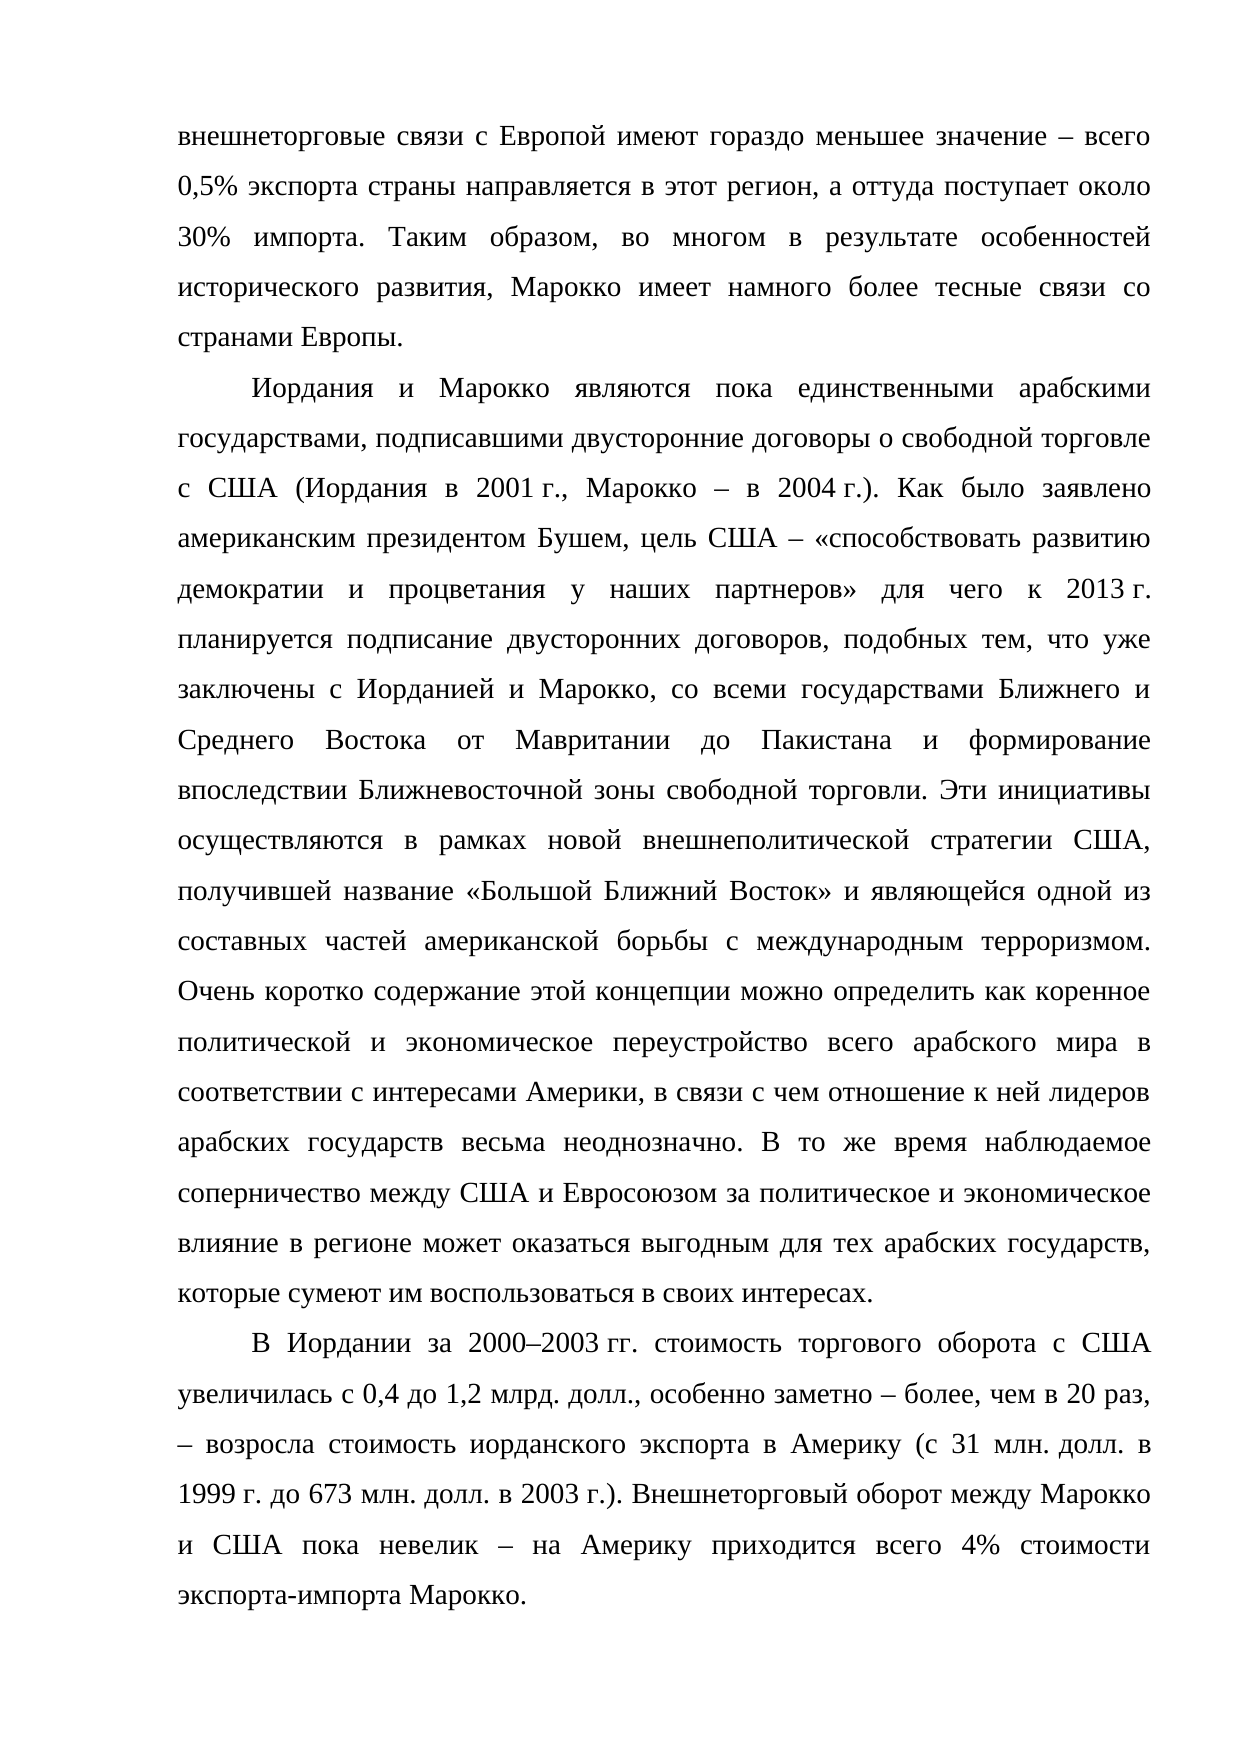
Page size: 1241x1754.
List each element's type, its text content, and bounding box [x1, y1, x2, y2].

text В Иордании за 2000–2003 гг. стоимость торгового оборота с США увеличилась с 0,4 до 1,2 млрд. долл., особенно заметно – более, чем в 20 раз, – возросла стоимость иорданского экспорта в Америку (с 31 млн. долл. в 1999 г. до 673 млн. долл. в 2003 г.). Внешнеторговый оборот между Марокко и США пока невелик – на Америку приходится всего 4% стоимости экспорта-импорта Марокко. [177, 1326, 1152, 1611]
text Иордания и Марокко являются пока единственными арабскими государствами, подписавшими двусторонние договоры о свободной торговле с США (Иордания в 2001 г., Марокко – в 2004 г.). Как было заявлено американским президентом Бушем, цель США – «способствовать развитию демократии и процветания у наших партнеров» для чего к 2013 г. планируется подписание двусторонних договоров, подобных тем, что уже заключены с Иорданией и Марокко, со всеми государствами Ближнего и Среднего Востока от Мавритании до Пакистана и формирование впоследствии Ближневосточной зоны свободной торговли. Эти инициативы осуществляются в рамках новой внешнеполитической стратегии США, получившей название «Большой Ближний Восток» и являющейся одной из составных частей американской борьбы с международным терроризмом. Очень коротко содержание этой концепции можно определить как коренное политической и экономическое переустройство всего арабского мира в соответствии с интересами Америки, в связи с чем отношение к ней лидеров арабских государств весьма неоднозначно. В то же время наблюдаемое соперничество между США и Евросоюзом за политическое и экономическое влияние в регионе может оказаться выгодным для тех арабских государств, которые сумеют им воспользоваться в своих интересах. [177, 370, 1152, 1309]
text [177, 118, 1152, 353]
